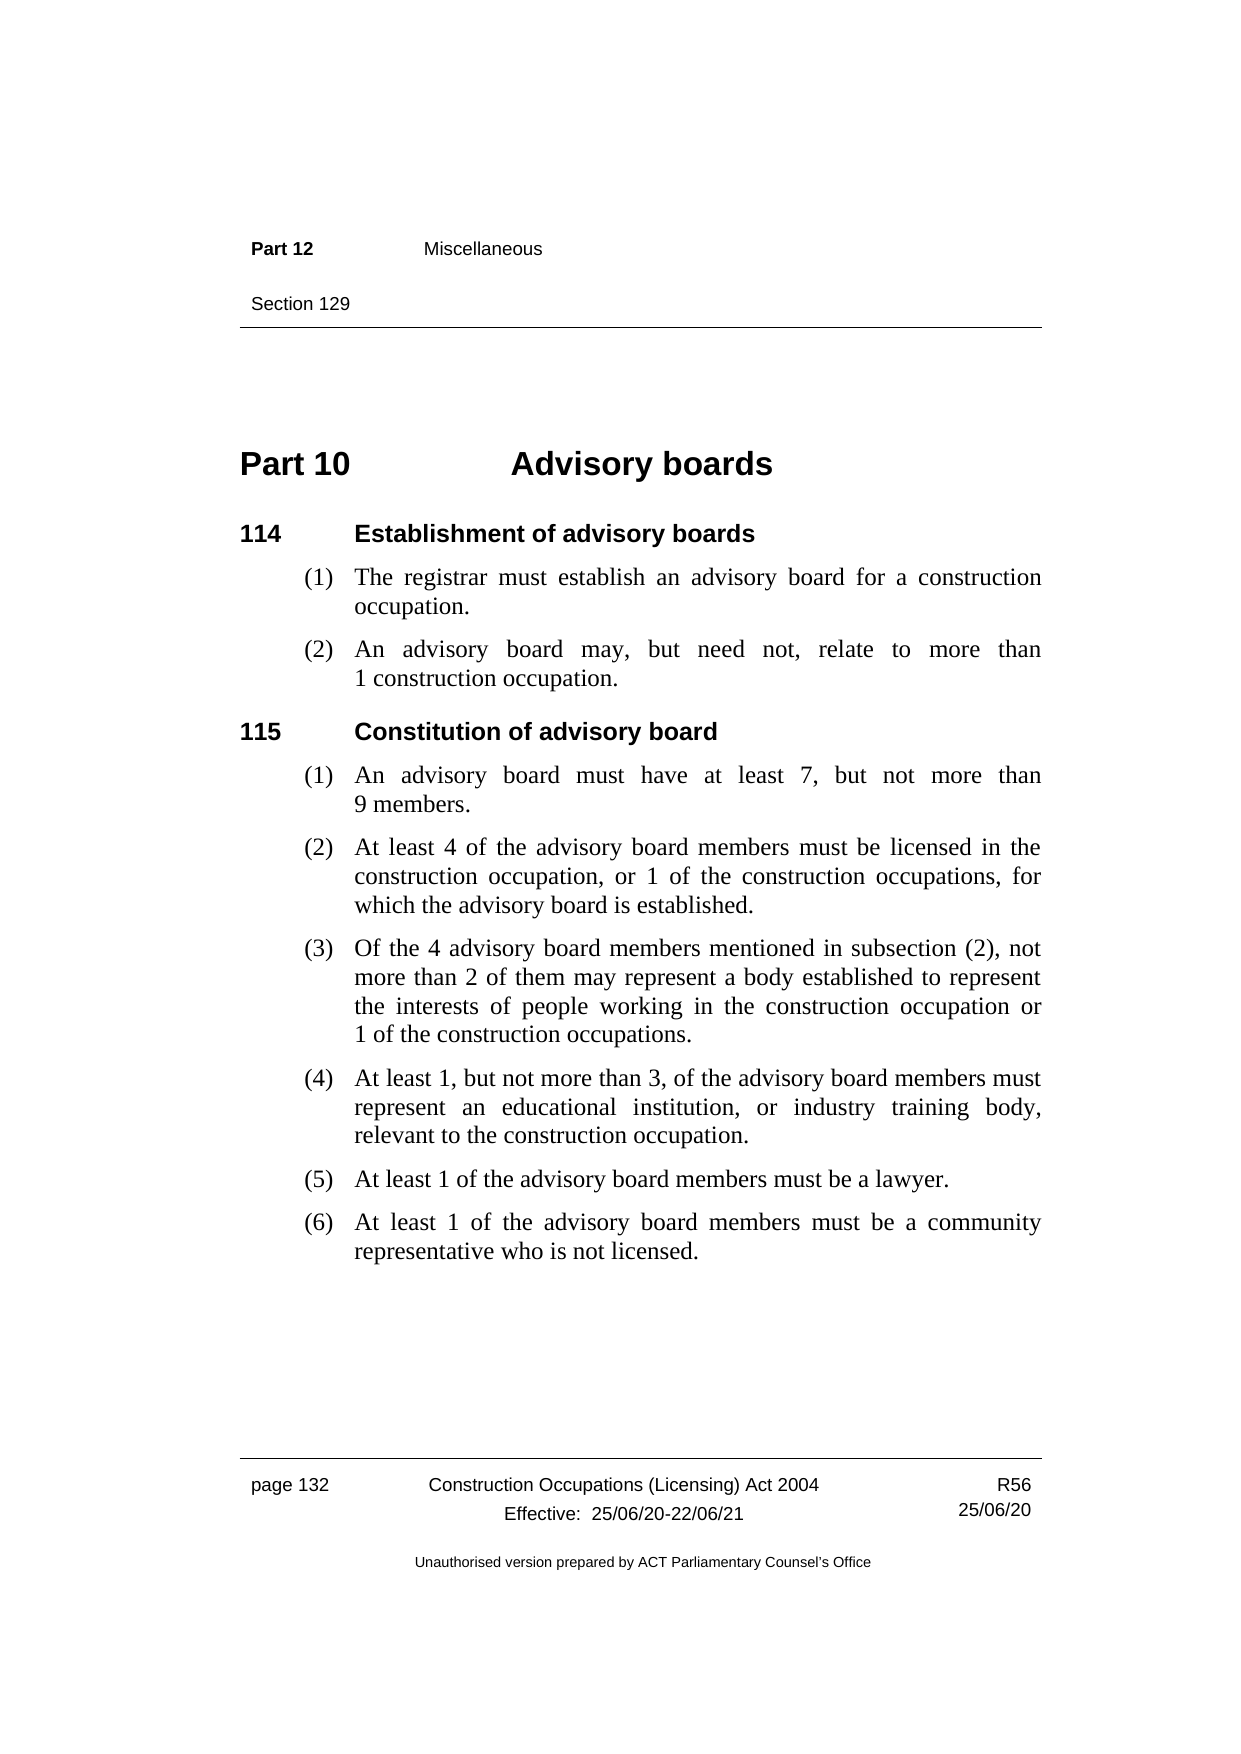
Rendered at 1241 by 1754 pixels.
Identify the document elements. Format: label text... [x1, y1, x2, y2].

text (5) At least 1 of the advisory board members must be a lawyer. [239, 1164, 1042, 1192]
text (1) The registrar must establish an advisory board for a construction occupation. [239, 562, 1042, 620]
text 114 Establishment of advisory boards [239, 519, 1042, 548]
text (6) At least 1 of the advisory board members must be a community representative who is not licensed. [239, 1207, 1042, 1264]
text (3) Of the 4 advisory board members mentioned in subsection (2), not more than 2 of them may represent a body established to represent the interests of people working in the construction occupation or 1 of the construction occupations. [239, 933, 1042, 1048]
text (2) An advisory board may, but need not, relate to more than 1 construction occupation. [239, 634, 1042, 692]
text (1) An advisory board must have at least 7, but not more than 9 members. [239, 760, 1042, 818]
text (4) At least 1, but not more than 3, of the advisory board members must represent an educational institution, or industry training body, relevant to the construction occupation. [239, 1063, 1042, 1149]
text Part 10 Advisory boards [239, 444, 1042, 482]
text (2) At least 4 of the advisory board members must be licensed in the construction occupation, or 1 of the construction occupations, for which the advisory board is established. [239, 832, 1042, 919]
text 115 Constitution of advisory board [239, 717, 1042, 746]
